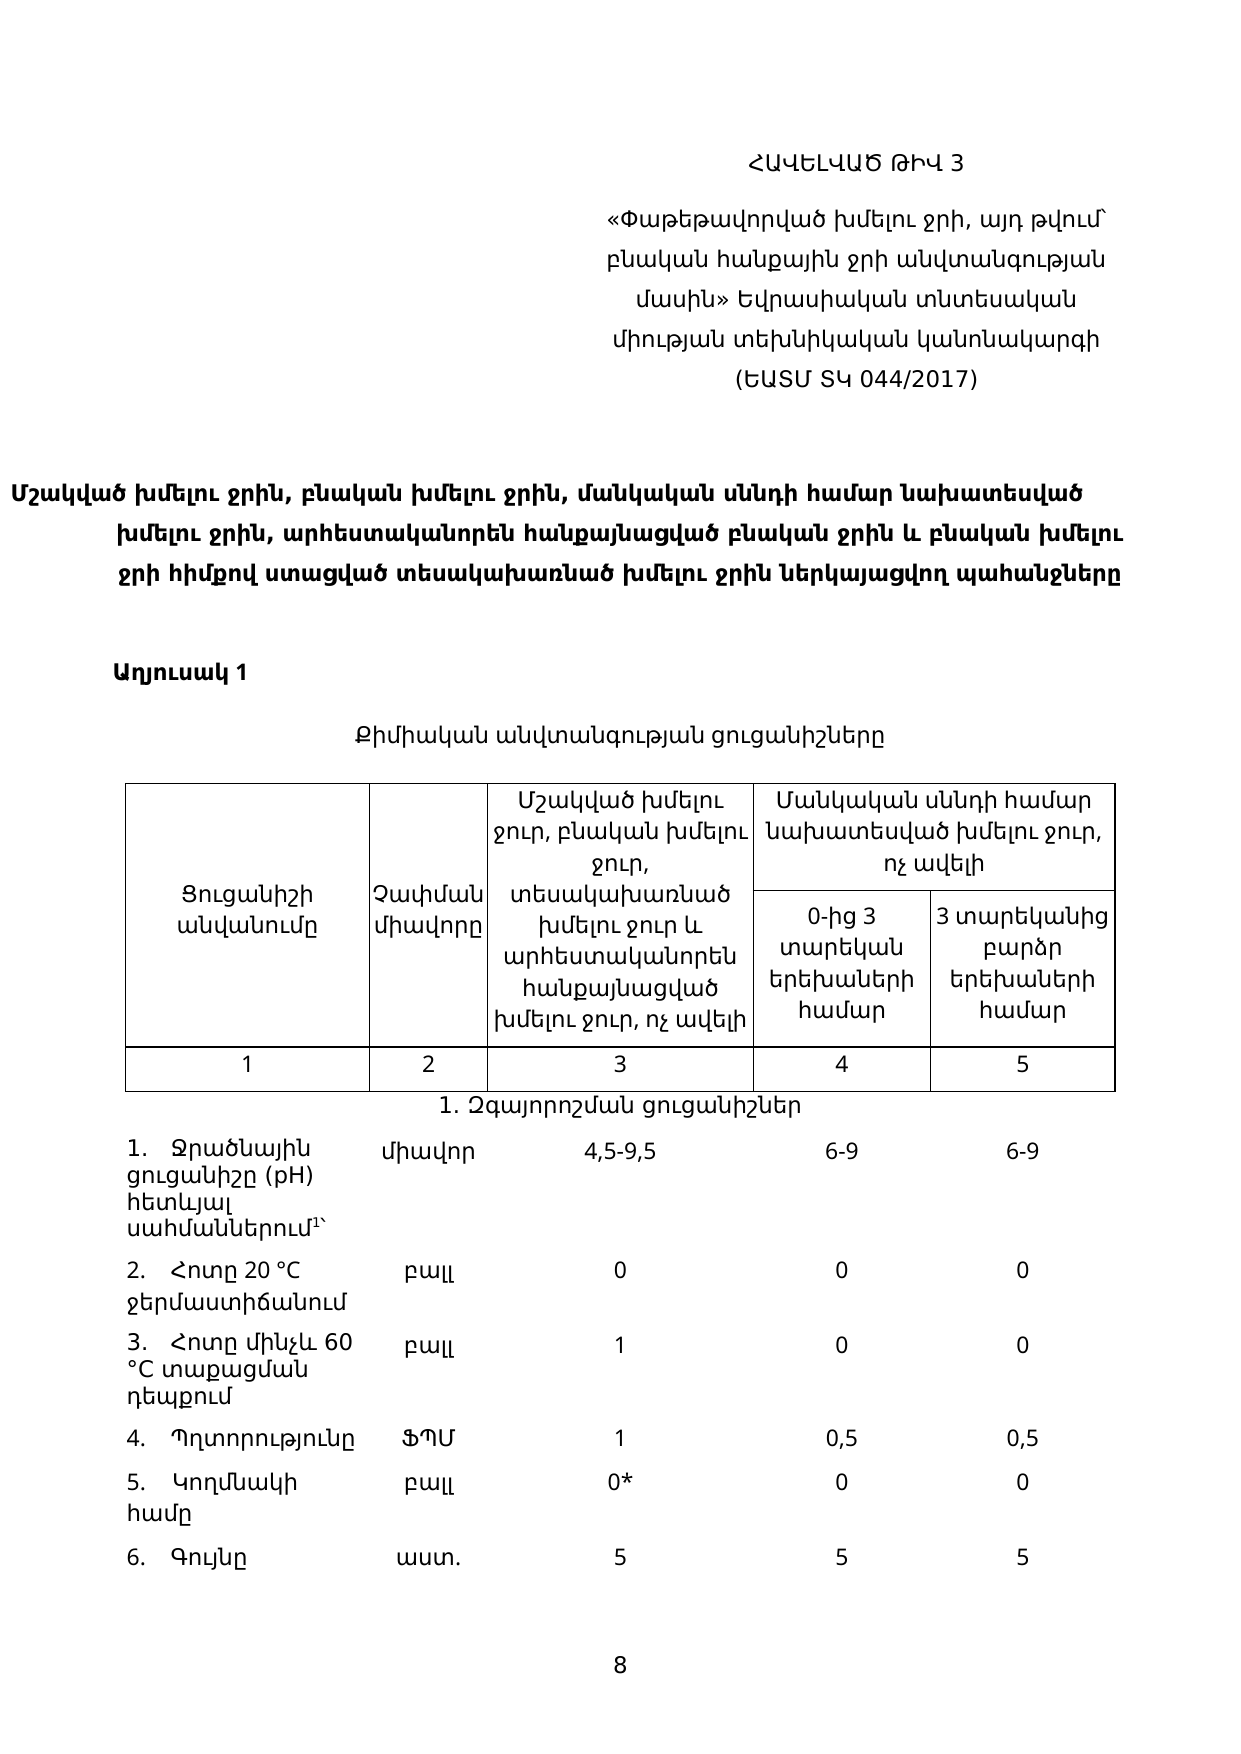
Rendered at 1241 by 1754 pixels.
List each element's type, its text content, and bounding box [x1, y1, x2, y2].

text ՀԱՎԵԼՎԱԾ ԹԻՎ 3 [585, 150, 1128, 177]
table_header Չափման միավորը [370, 784, 487, 1046]
table_cell 0,5 [930, 1422, 1115, 1466]
table_cell 4 [754, 1048, 930, 1091]
text Աղյուսակ 1 [112, 656, 1128, 687]
table_cell բալլ [369, 1255, 487, 1329]
table_cell 1 [126, 1048, 369, 1091]
table_header Ցուցանիշի անվանումը [126, 784, 369, 1046]
table_cell 0 [753, 1330, 930, 1422]
table_cell 0 [930, 1466, 1115, 1541]
table_cell 6-9 [753, 1135, 930, 1254]
text Քիմիական անվտանգության ցուցանիշները [112, 719, 1128, 751]
table_cell 4,5-9,5 [488, 1135, 753, 1254]
table_cell 0 [488, 1255, 753, 1329]
table_cell 6. Գույնը [125, 1541, 369, 1584]
table_cell 5 [931, 1048, 1114, 1091]
table_cell բալլ [369, 1466, 487, 1541]
table_header Մշակված խմելու ջուր, բնական խմելու ջուր, տեսակախառնած խմելու ջուր և արհեստականորեն հանքայնացված խմելու ջուր, ոչ ավելի [488, 784, 753, 1046]
table_cell ՖՊՄ [369, 1422, 487, 1466]
text Մշակված խմելու ջրին, բնական խմելու ջրին, մանկական սննդի համար նախատեսված խմելու ջրին, արհեստականորեն հանքայնացված բնական ջրին և բնական խմելու ջրի հիմքով ստացված տեսակախառնած խմելու ջրին ներկայացվող պահանջները [0, 480, 1128, 587]
table_header Մանկական սննդի համար նախատեսված խմելու ջուր, ոչ ավելի [754, 784, 1114, 890]
table_cell միավոր [369, 1135, 487, 1254]
table_cell 2 [370, 1048, 487, 1091]
table_cell աստ. [369, 1541, 487, 1584]
table_cell 0* [488, 1466, 753, 1541]
table_cell 0 [930, 1330, 1115, 1422]
table_cell 2. Հոտը 20 °С ջերմաստիճանում [125, 1255, 369, 1329]
table_cell 0 [753, 1255, 930, 1329]
table_cell 0-ից 3 տարեկան երեխաների համար [754, 891, 930, 1046]
table_cell 5. Կողմնակի համը [125, 1466, 369, 1541]
table_cell 1 [488, 1422, 753, 1466]
table_cell 1 [488, 1330, 753, 1422]
table_cell 3 տարեկանից բարձր երեխաների համար [931, 891, 1114, 1046]
table_cell 5 [930, 1541, 1115, 1584]
table_cell 1. Ջրածնային ցուցանիշը (pH) հետևյալ սահմաններում1՝ [125, 1135, 369, 1254]
table_cell 3 [488, 1048, 753, 1091]
text «Փաթեթավորված խմելու ջրի, այդ թվում՝ բնական հանքային ջրի անվտանգության մասին» Եվրասիական տնտեսական միության տեխնիկական կանոնակարգի (ԵԱՏՄ ՏԿ 044/2017) [585, 207, 1128, 393]
table_cell 0,5 [753, 1422, 930, 1466]
table_cell 4. Պղտորությունը [125, 1422, 369, 1466]
table_cell 5 [488, 1541, 753, 1584]
table_cell բալլ [369, 1330, 487, 1422]
table_cell 5 [753, 1541, 930, 1584]
table_cell 0 [753, 1466, 930, 1541]
table_cell 0 [930, 1255, 1115, 1329]
table_cell 1. Զգայորոշման ցուցանիշներ [125, 1092, 1115, 1135]
table_cell 3. Հոտը մինչև 60 °С տաքացման դեպքում [125, 1330, 369, 1422]
table_cell 6-9 [930, 1135, 1115, 1254]
